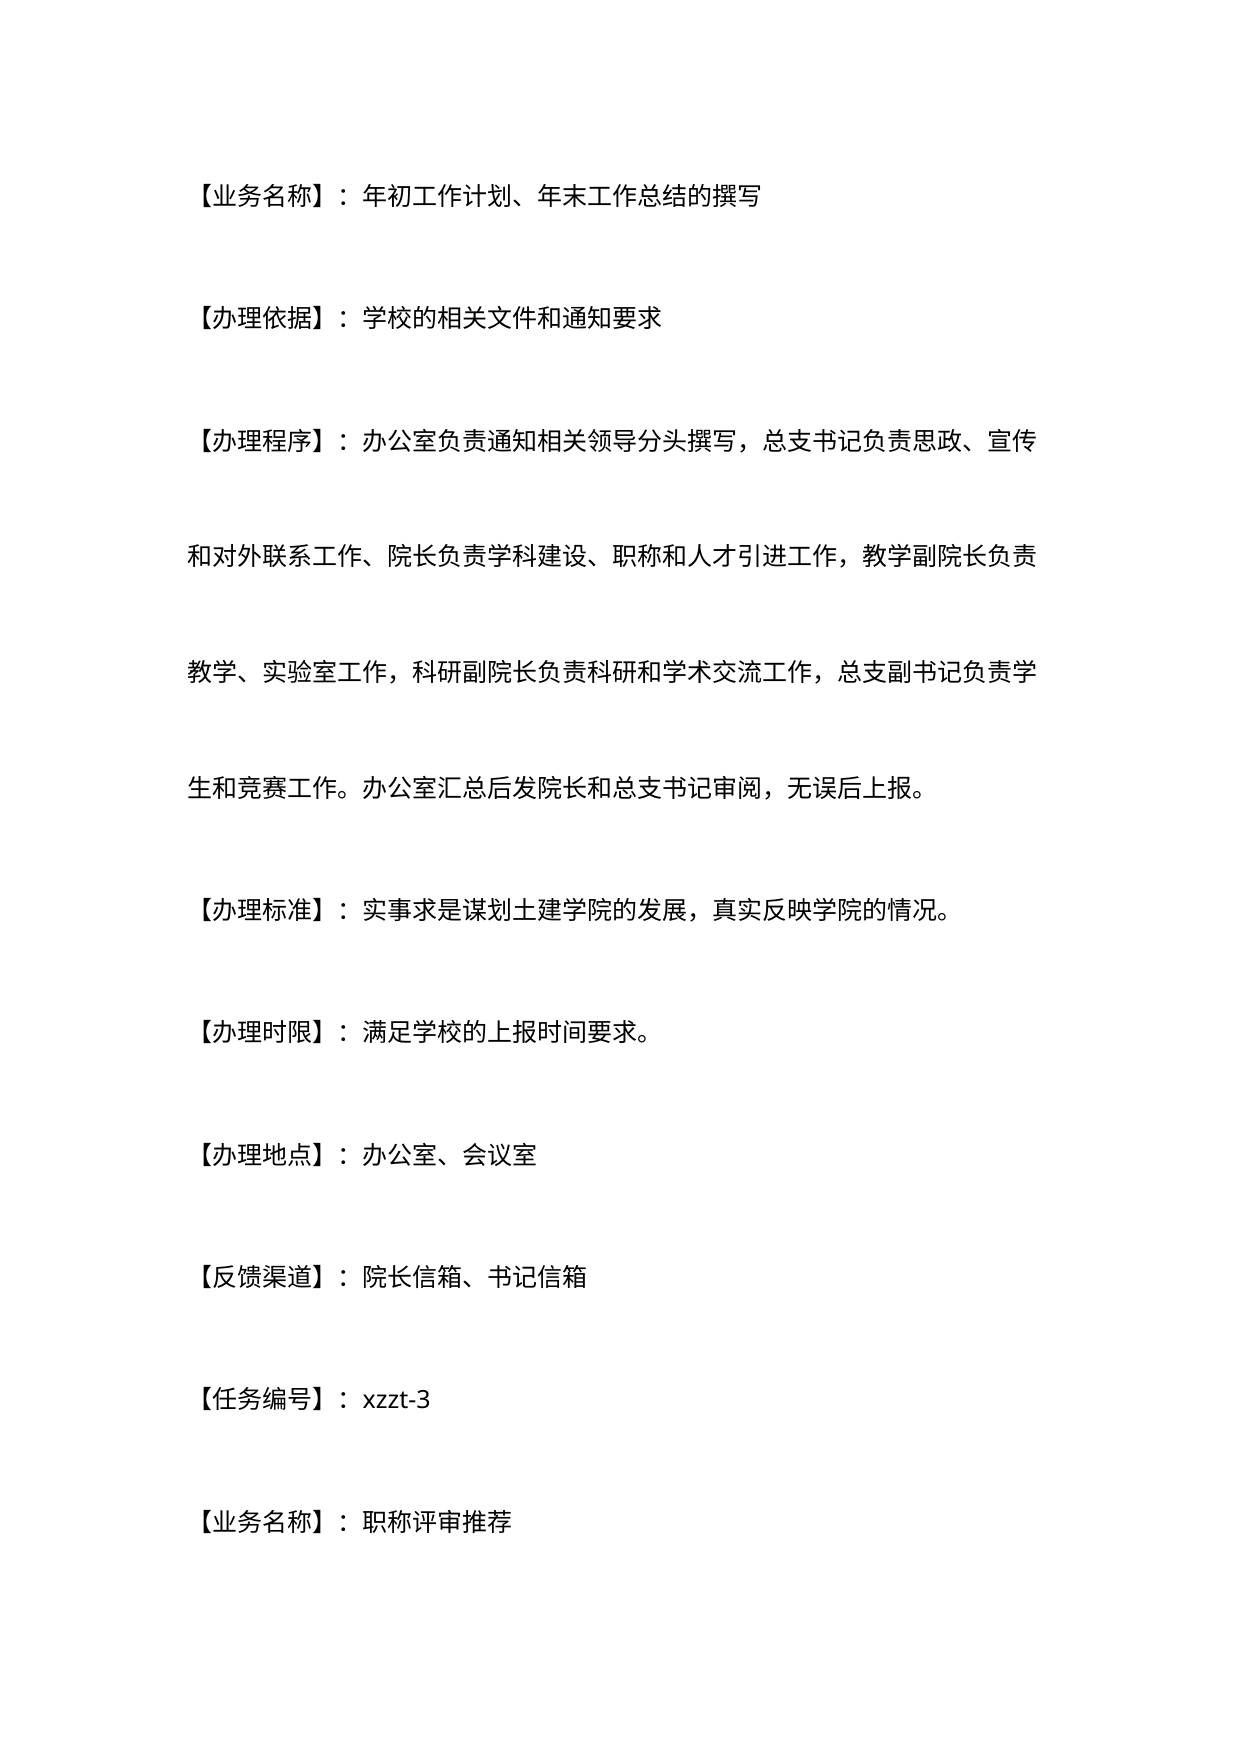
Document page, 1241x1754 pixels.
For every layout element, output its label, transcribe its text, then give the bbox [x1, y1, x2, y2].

text 【办理依据】：学校的相关文件和通知要求 [187, 284, 1053, 349]
text 【业务名称】：年初工作计划、年末工作总结的撰写 [187, 162, 1053, 227]
text 【办理程序】：办公室负责通知相关领导分头撰写，总支书记负责思政、宣传和对外联系工作、院长负责学科建设、职称和人才引进工作，教学副院长负责教学、实验室工作，科研副院长负责科研和学术交流工作，总支副书记负责学生和竞赛工作。办公室汇总后发院长和总支书记审阅，无误后上报。 [187, 407, 1053, 819]
text 【任务编号】：xzzt-3 [187, 1366, 1053, 1431]
text 【办理地点】：办公室、会议室 [187, 1121, 1053, 1186]
text 【办理时限】：满足学校的上报时间要求。 [187, 998, 1053, 1063]
text 【办理标准】：实事求是谋划土建学院的发展，真实反映学院的情况。 [187, 876, 1053, 941]
text 【反馈渠道】：院长信箱、书记信箱 [187, 1243, 1053, 1308]
text 【业务名称】：职称评审推荐 [187, 1488, 1053, 1553]
